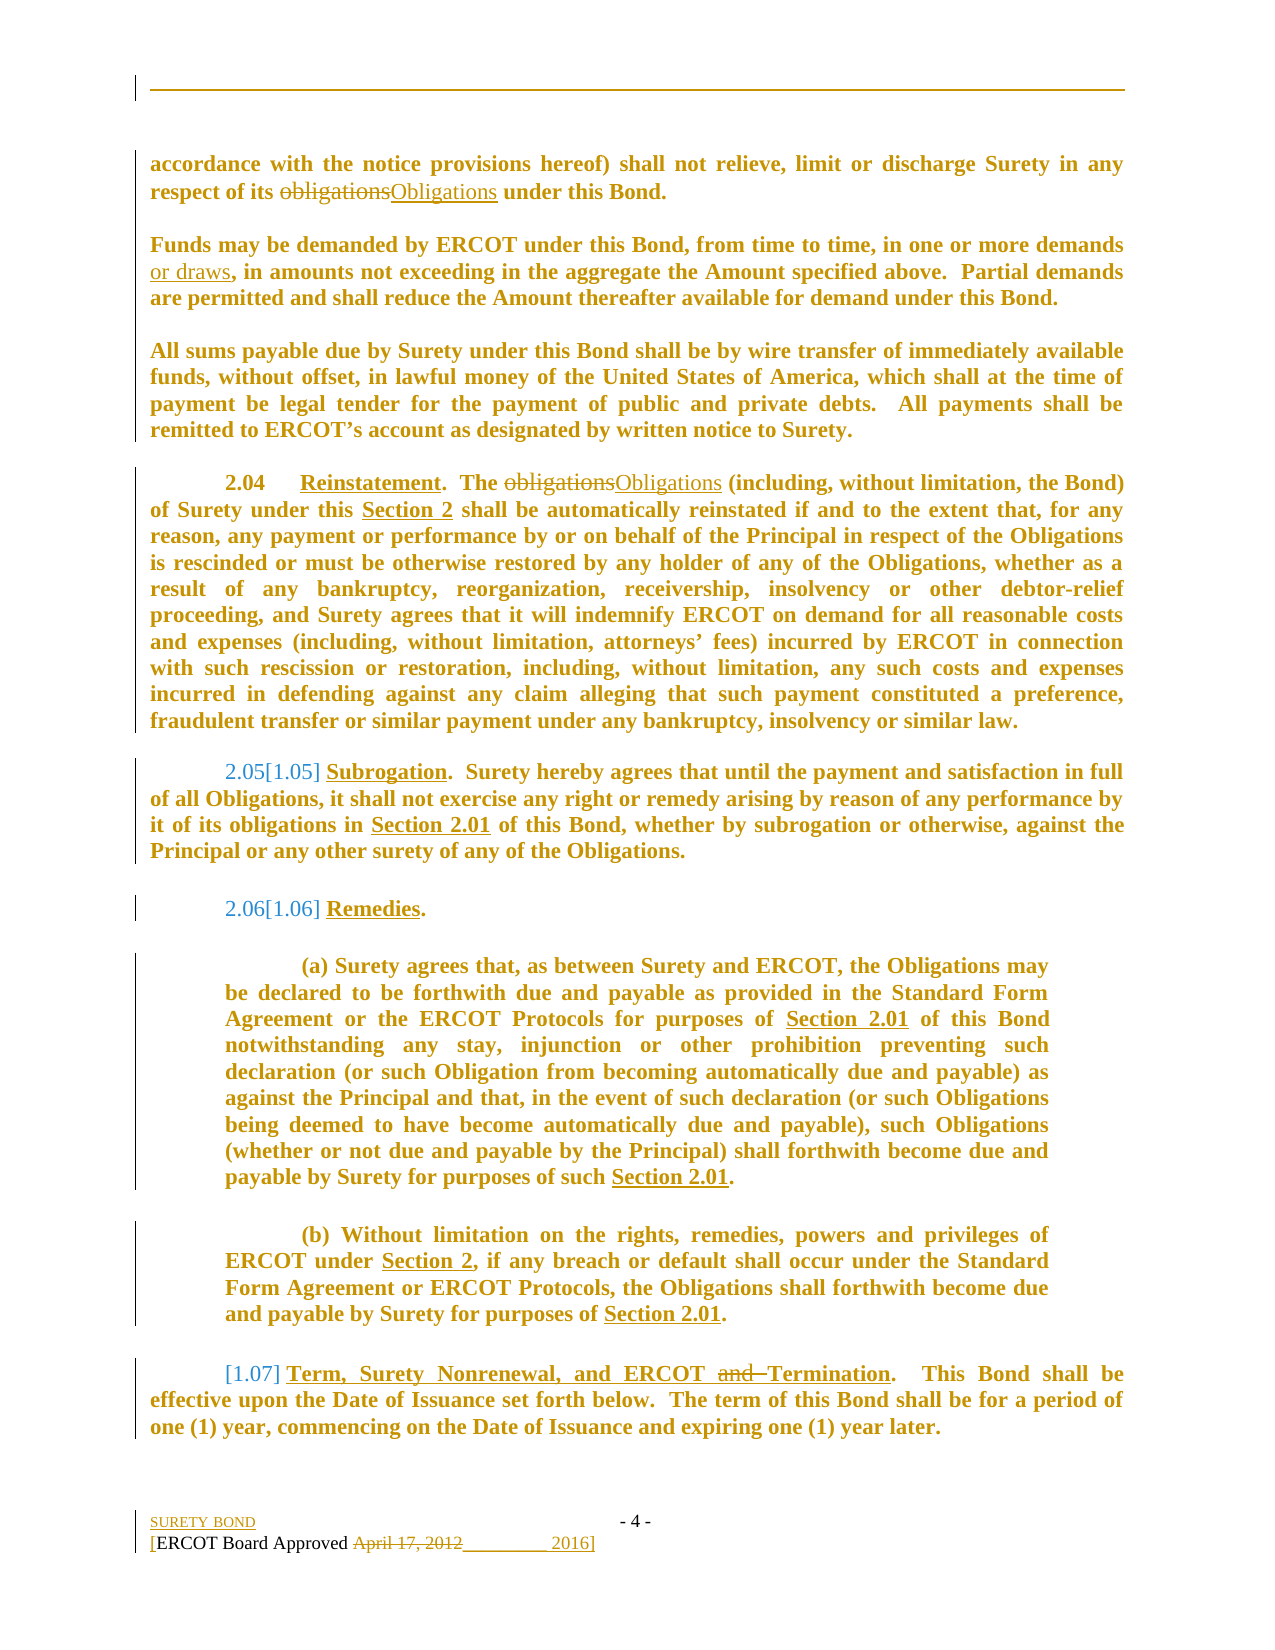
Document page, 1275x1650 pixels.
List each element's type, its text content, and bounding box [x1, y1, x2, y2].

text 2.04 Reinstatement. The (including, without limitation, the Bond) of Surety under this Section 2 shall be automatically reinstated if and to the extent that, for any reason, any payment or performance by or on behalf of the Principal in respect of the Obligations is rescinded or must be otherwise restored by any holder of any of the Obligations, whether as a result of any bankruptcy, reorganization, receivership, insolvency or other debtor-relief proceeding, and Surety agrees that it will indemnify ERCOT on demand for all reasonable costs and expenses (including, without limitation, attorneys’ fees) incurred by ERCOT in connection with such rescission or restoration, including, without limitation, any such costs and expenses incurred in defending against any claim alleging that such payment constituted a preference, fraudulent transfer or similar payment under any bankruptcy, insolvency or similar law. [150, 467, 1125, 733]
subtitle (a) Surety agrees that, as between Surety and ERCOT, the Obligations may be declared to be forthwith due and payable as provided in the Standard Form Agreement or the ERCOT Protocols for purposes of Section 2.01 of this Bond notwithstanding any stay, injunction or other prohibition preventing such declaration (or such Obligation from becoming automatically due and payable) as against the Principal and that, in the event of such declaration (or such Obligations being deemed to have become automatically due and payable), such Obligations (whether or not due and payable by the Principal) shall forthwith become due and payable by Surety for purposes of such Section 2.01. [225, 952, 1050, 1190]
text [150, 150, 1125, 205]
subtitle (b) Without limitation on the rights, remedies, powers and privileges of ERCOT under Section 2, if any breach or default shall occur under the Standard Form Agreement or ERCOT Protocols, the Obligations shall forthwith become due and payable by Surety for purposes of Section 2.01. [225, 1221, 1050, 1326]
text All sums payable due by Surety under this Bond shall be by wire transfer of immediately available funds, without offset, in lawful money of the United States of America, which shall at the time of payment be legal tender for the payment of public and private debts. All payments shall be remitted to ERCOT’s account as designated by written notice to Surety. [150, 337, 1125, 442]
subtitle Subrogation. Surety hereby agrees that until the payment and satisfaction in full of all Obligations, it shall not exercise any right or remedy arising by reason of any performance by it of its obligations in Section 2.01 of this Bond, whether by subrogation or otherwise, against the Principal or any other surety of any of the Obligations. [150, 758, 1125, 864]
subtitle Term, Surety Nonrenewal, and ERCOT Termination. This Bond shall be effective upon the Date of Issuance set forth below. The term of this Bond shall be for a period of one (1) year, commencing on the Date of Issuance and expiring one (1) year later. [150, 1358, 1125, 1439]
subtitle Remedies. [150, 895, 1125, 921]
text Funds may be demanded by ERCOT under this Bond, from time to time, in one or more demands, in amounts not exceeding in the aggregate the Amount specified above. Partial demands are permitted and shall reduce the Amount thereafter available for demand under this Bond. [150, 231, 1125, 311]
